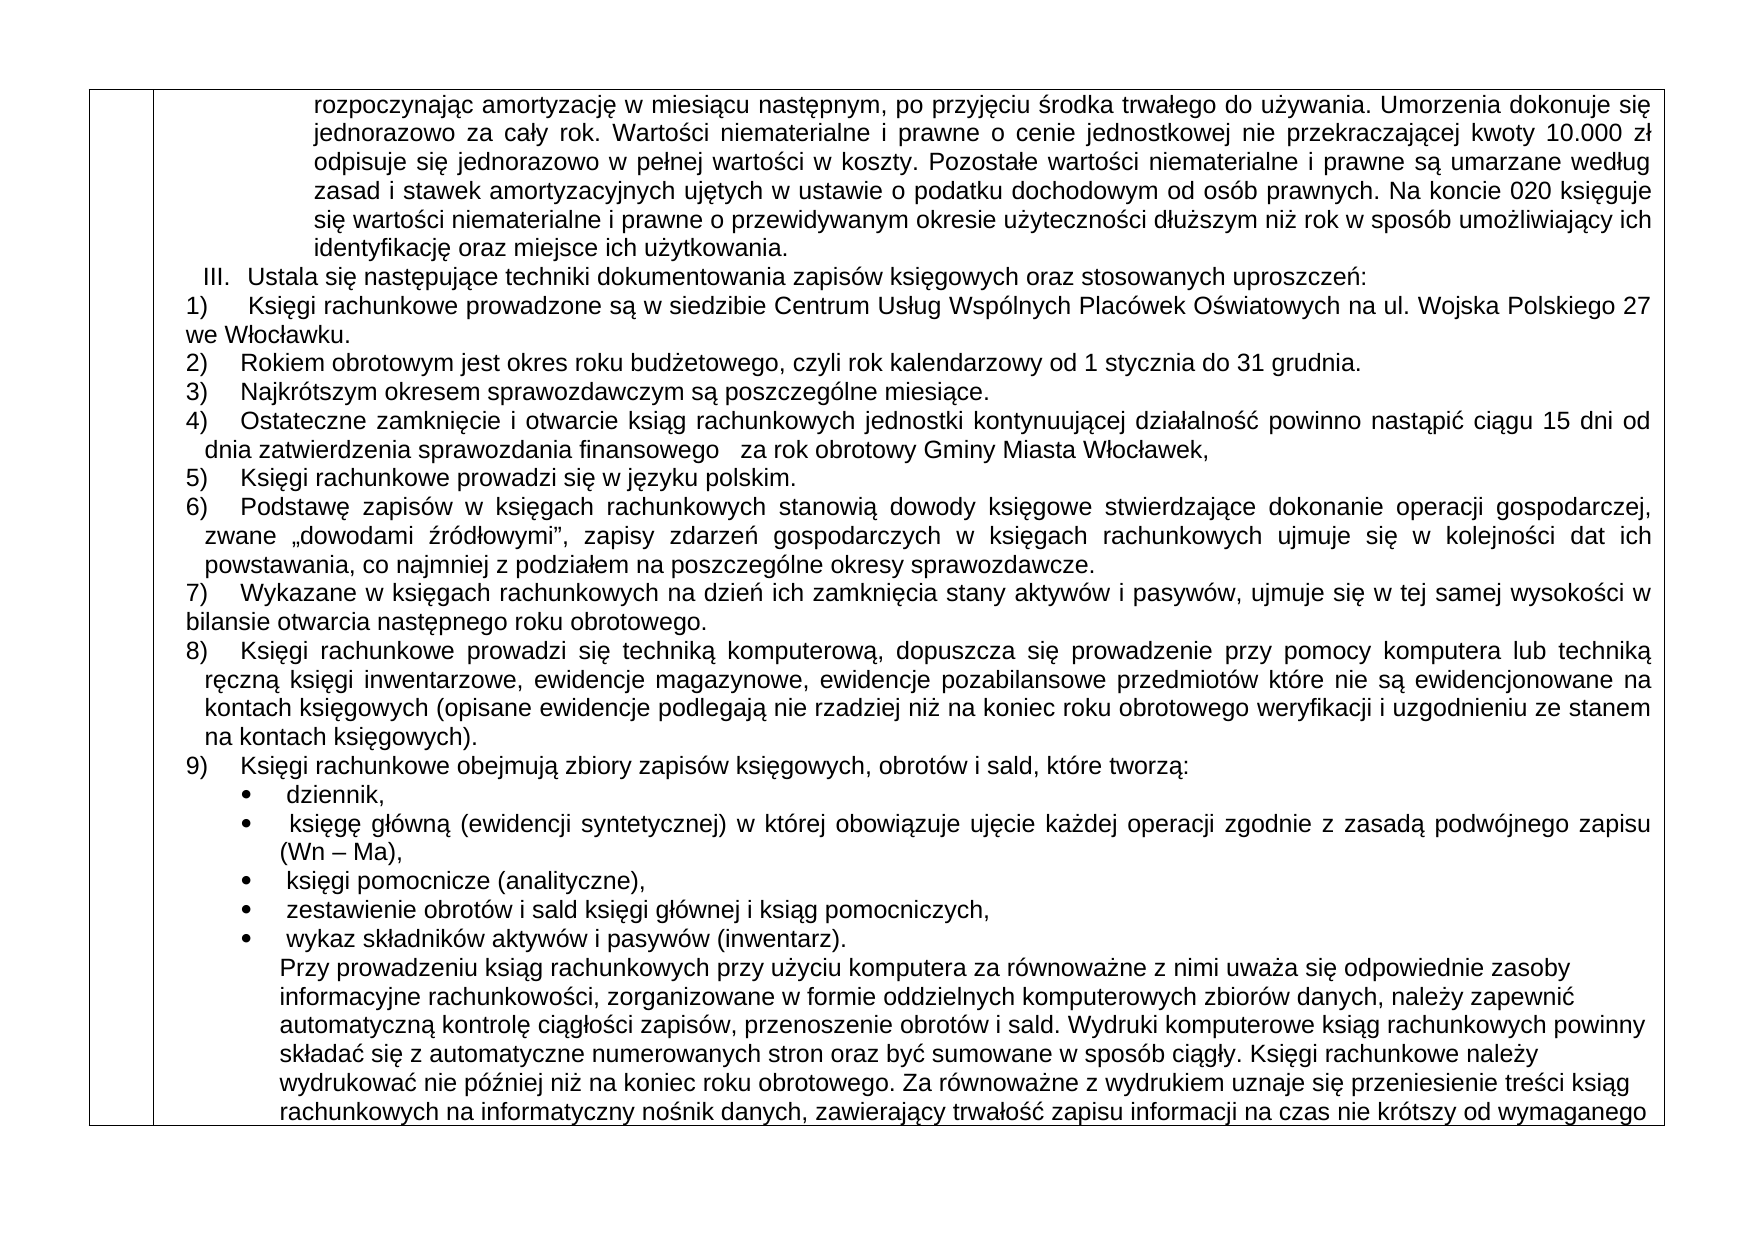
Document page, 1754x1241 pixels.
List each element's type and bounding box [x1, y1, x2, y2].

table_cell [90, 90, 153, 1125]
table_cell [154, 90, 1664, 1125]
